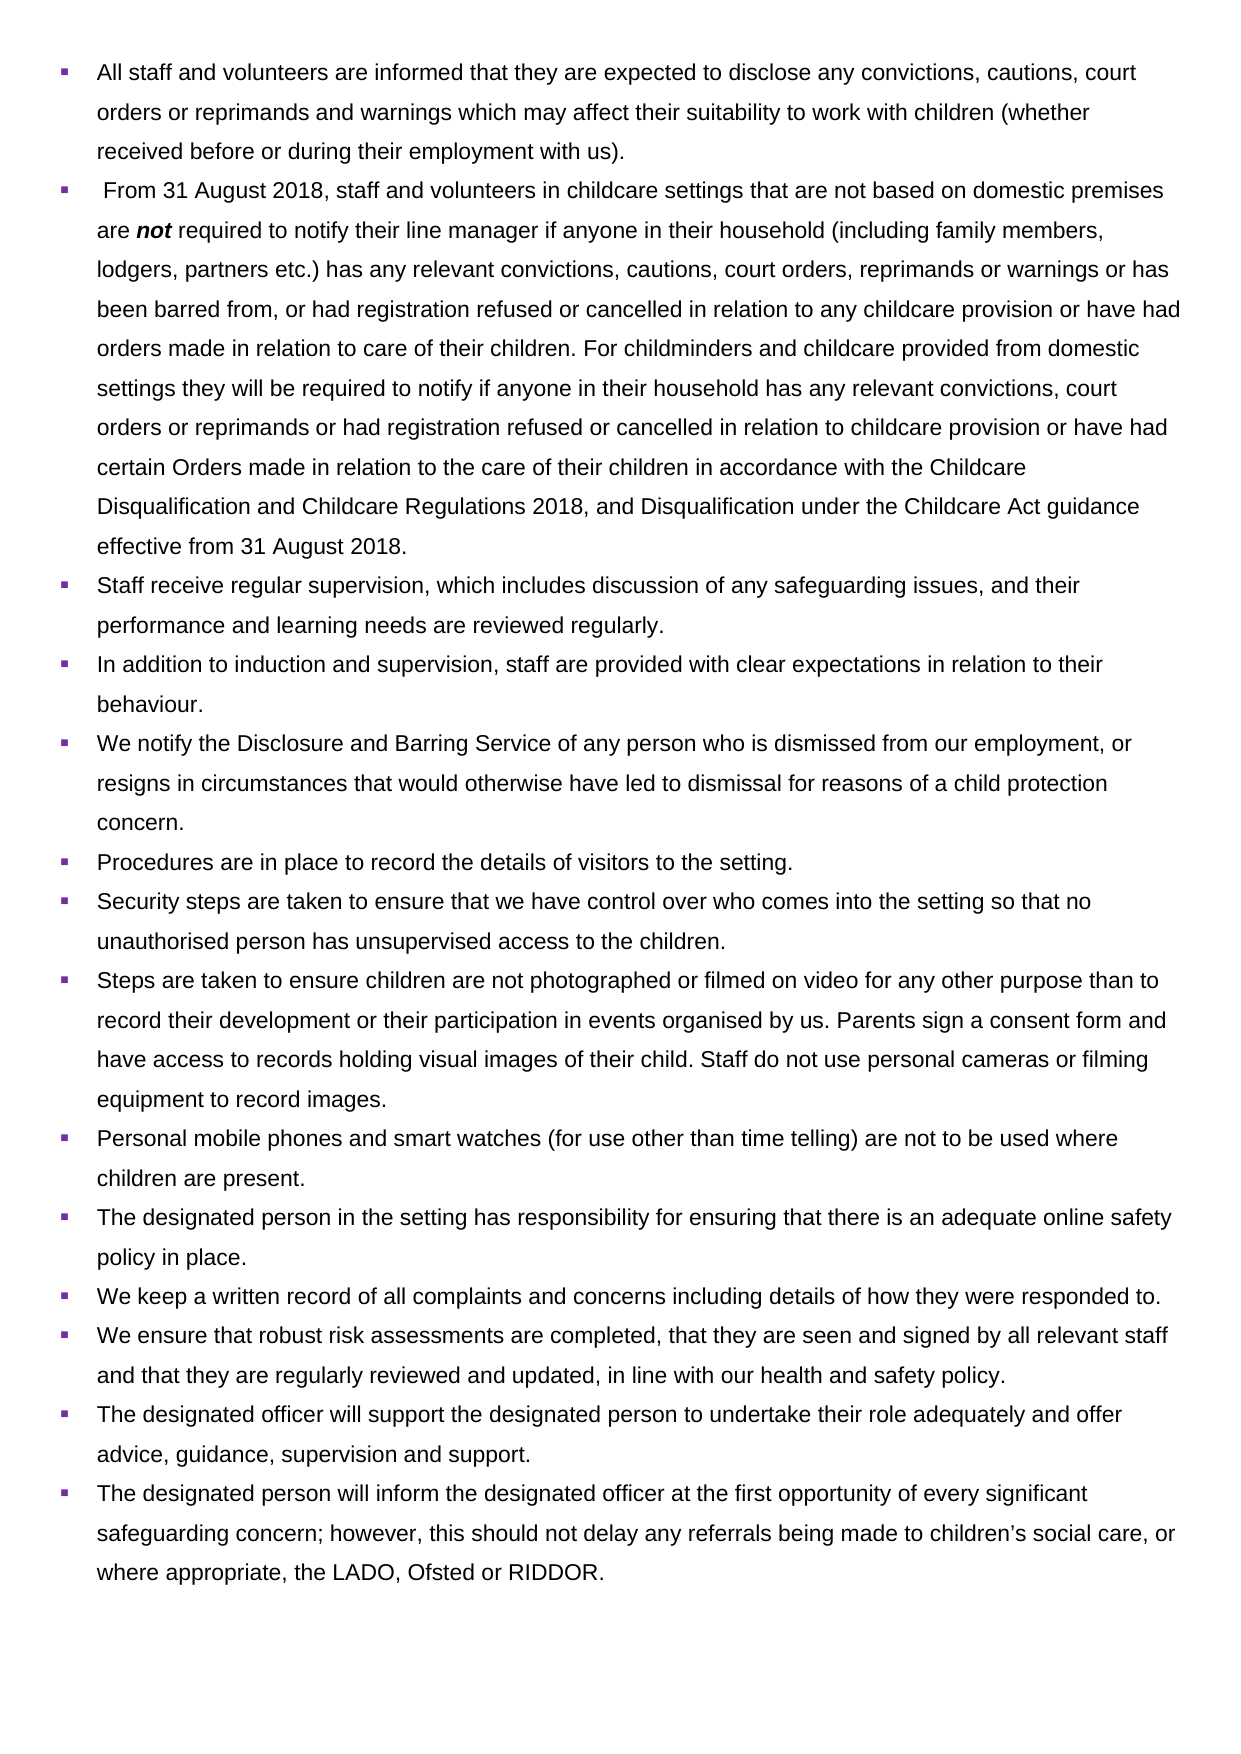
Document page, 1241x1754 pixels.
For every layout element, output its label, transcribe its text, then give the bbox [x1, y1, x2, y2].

list In addition to induction and supervision, staff are provided with clear expectations in relation to their behaviour. [59, 651, 1181, 717]
list All staff and volunteers are informed that they are expected to disclose any convictions, cautions, court orders or reprimands and warnings which may affect their suitability to work with children (whether received before or during their employment with us). [59, 59, 1181, 164]
list Security steps are taken to ensure that we have control over who comes into the setting so that no unauthorised person has unsupervised access to the children. [59, 888, 1181, 954]
list The designated person will inform the designated officer at the first opportunity of every significant safeguarding concern; however, this should not delay any referrals being made to children’s social care, or where appropriate, the LADO, Ofsted or RIDDOR. [59, 1480, 1181, 1586]
list We notify the Disclosure and Barring Service of any person who is dismissed from our employment, or resigns in circumstances that would otherwise have led to dismissal for reasons of a child protection concern. [59, 730, 1181, 836]
list We ensure that robust risk assessments are completed, that they are seen and signed by all relevant staff and that they are regularly reviewed and updated, in line with our health and safety policy. [59, 1322, 1181, 1388]
list Procedures are in place to record the details of visitors to the setting. [59, 849, 1181, 875]
list From 31 August 2018, staff and volunteers in childcare settings that are not based on domestic premises are not required to notify their line manager if anyone in their household (including family members, lodgers, partners etc.) has any relevant convictions, cautions, court orders, reprimands or warnings or has been barred from, or had registration refused or cancelled in relation to any childcare provision or have had orders made in relation to care of their children. For childminders and childcare provided from domestic settings they will be required to notify if anyone in their household has any relevant convictions, court orders or reprimands or had registration refused or cancelled in relation to childcare provision or have had certain Orders made in relation to the care of their children in accordance with the Childcare Disqualification and Childcare Regulations 2018, and Disqualification under the Childcare Act guidance effective from 31 August 2018. [59, 177, 1181, 559]
list The designated officer will support the designated person to undertake their role adequately and offer advice, guidance, supervision and support. [59, 1401, 1181, 1467]
list Personal mobile phones and smart watches (for use other than time telling) are not to be used where children are present. [59, 1125, 1181, 1191]
list Steps are taken to ensure children are not photographed or filmed on video for any other purpose than to record their development or their participation in events organised by us. Parents sign a consent form and have access to records holding visual images of their child. Staff do not use personal cameras or filming equipment to record images. [59, 967, 1181, 1112]
list Staff receive regular supervision, which includes discussion of any safeguarding issues, and their performance and learning needs are reviewed regularly. [59, 572, 1181, 638]
list The designated person in the setting has responsibility for ensuring that there is an adequate online safety policy in place. [59, 1204, 1181, 1270]
list We keep a written record of all complaints and concerns including details of how they were responded to. [59, 1283, 1181, 1309]
